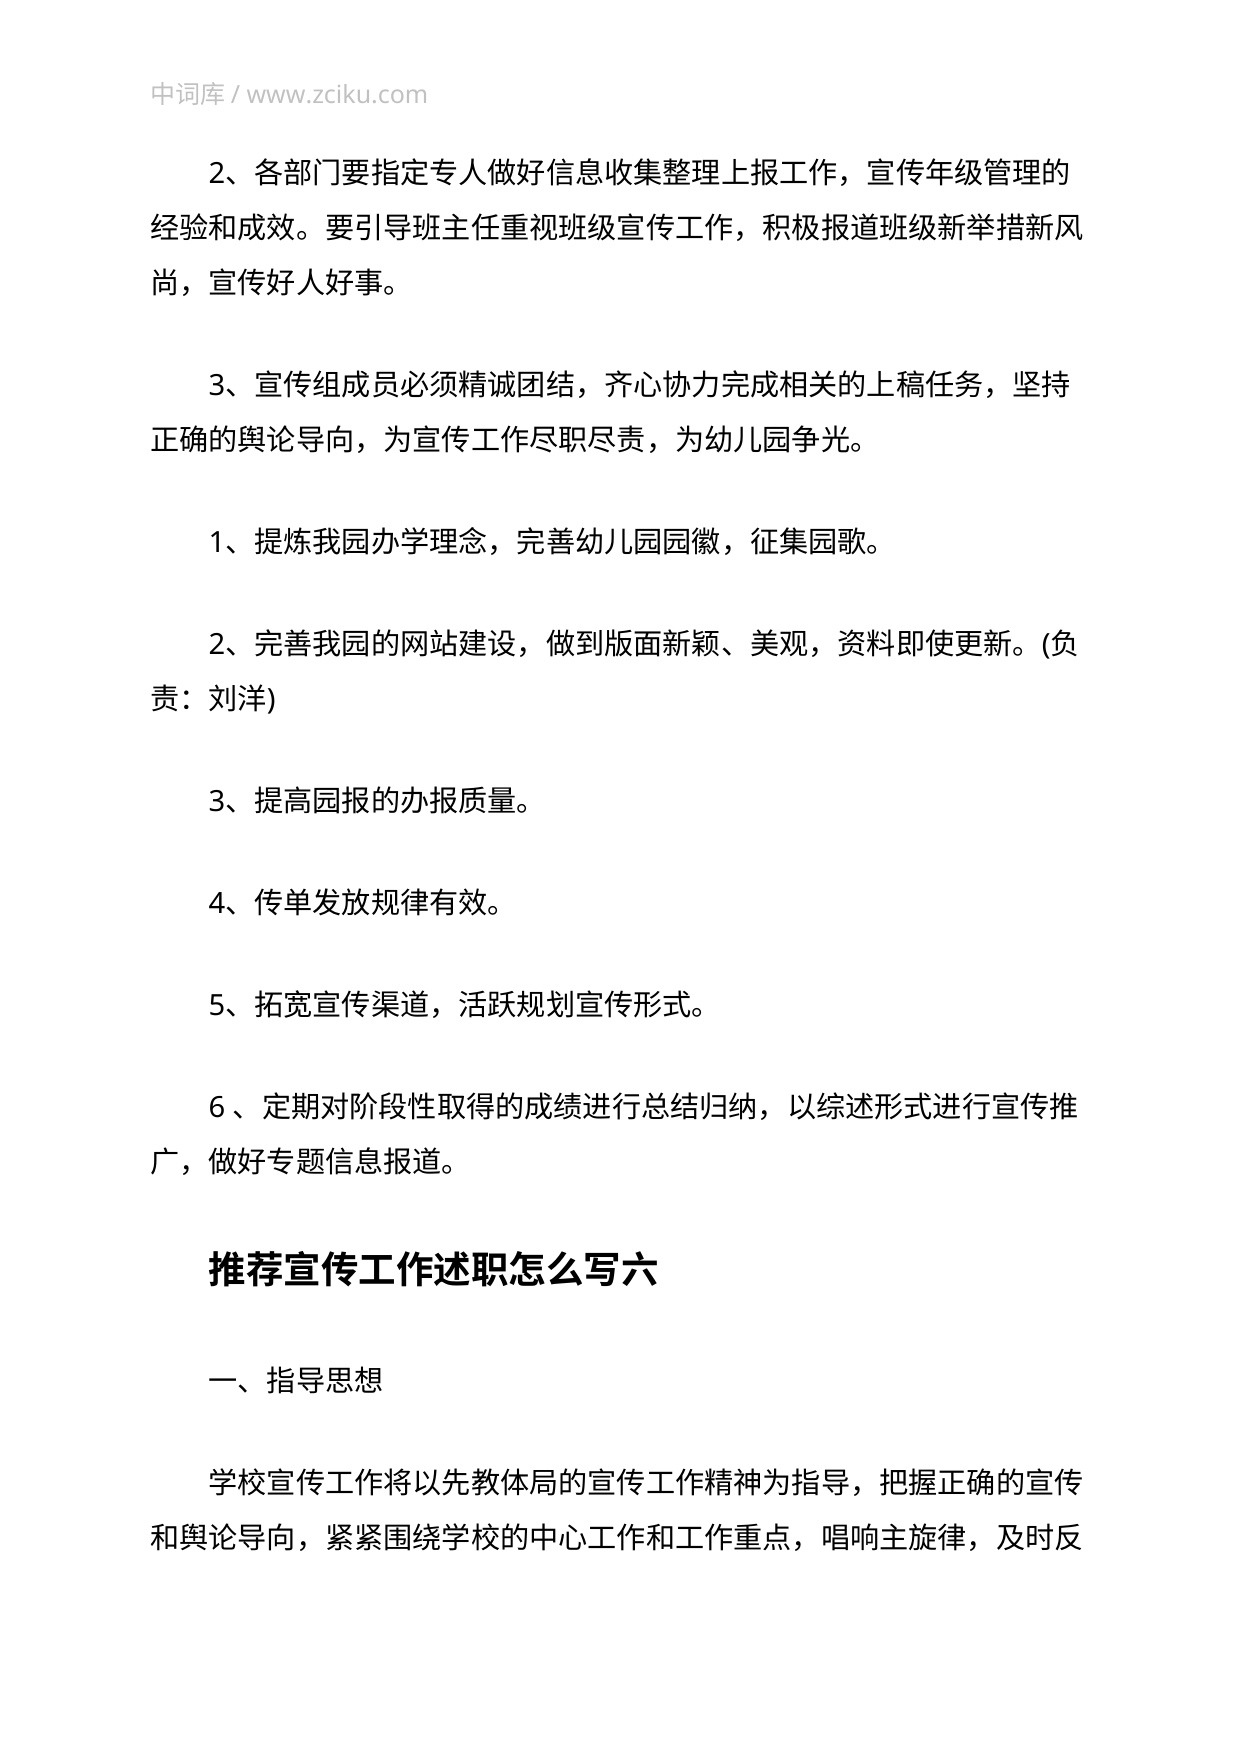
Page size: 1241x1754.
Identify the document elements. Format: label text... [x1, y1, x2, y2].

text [150, 1459, 1090, 1556]
text 3、提高园报的办报质量。 [150, 777, 1090, 820]
text 一、指导思想 [150, 1357, 1090, 1400]
text 5、拓宽宣传渠道，活跃规划宣传形式。 [150, 981, 1090, 1024]
text 1、提炼我园办学理念，完善幼儿园园徽，征集园歌。 [150, 518, 1090, 561]
text 2、各部门要指定专人做好信息收集整理上报工作，宣传年级管理的经验和成效。要引导班主任重视班级宣传工作，积极报道班级新举措新风尚，宣传好人好事。 [150, 150, 1090, 302]
text 3、宣传组成员必须精诚团结，齐心协力完成相关的上稿任务，坚持正确的舆论导向，为宣传工作尽职尽责，为幼儿园争光。 [150, 362, 1090, 459]
text 2、完善我园的网站建设，做到版面新颖、美观，资料即使更新。(负责：刘洋) [150, 620, 1090, 718]
text 推荐宣传工作述职怎么写六 [150, 1240, 1090, 1294]
text 4、传单发放规律有效。 [150, 879, 1090, 922]
text 6 、定期对阶段性取得的成绩进行总结归纳，以综述形式进行宣传推广，做好专题信息报道。 [150, 1083, 1090, 1181]
